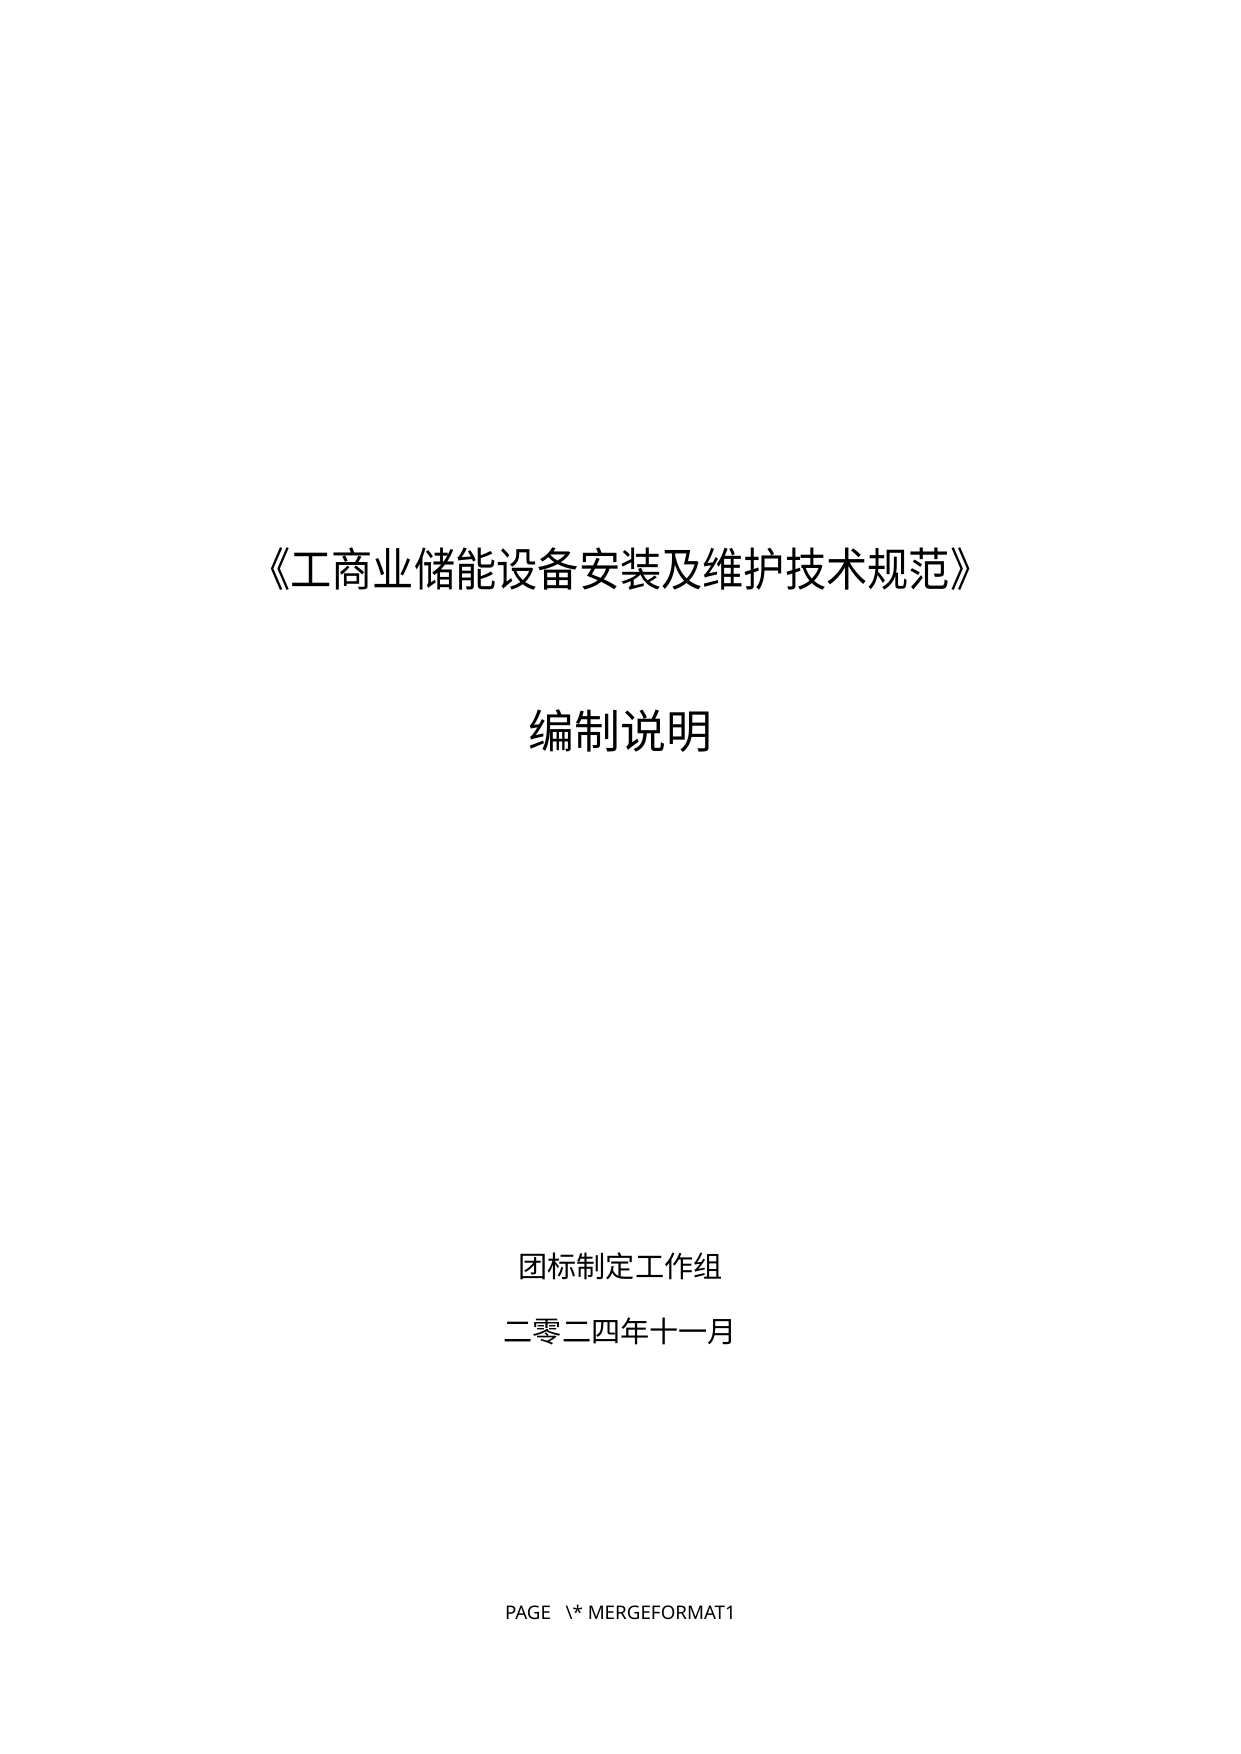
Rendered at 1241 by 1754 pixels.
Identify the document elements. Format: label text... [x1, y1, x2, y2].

text 编制说明 [187, 680, 1053, 777]
text 二零二四年十一月 [187, 1297, 1053, 1362]
text 团标制定工作组 [187, 1232, 1053, 1297]
text 《工商业储能设备安装及维护技术规范》 [187, 517, 1053, 615]
